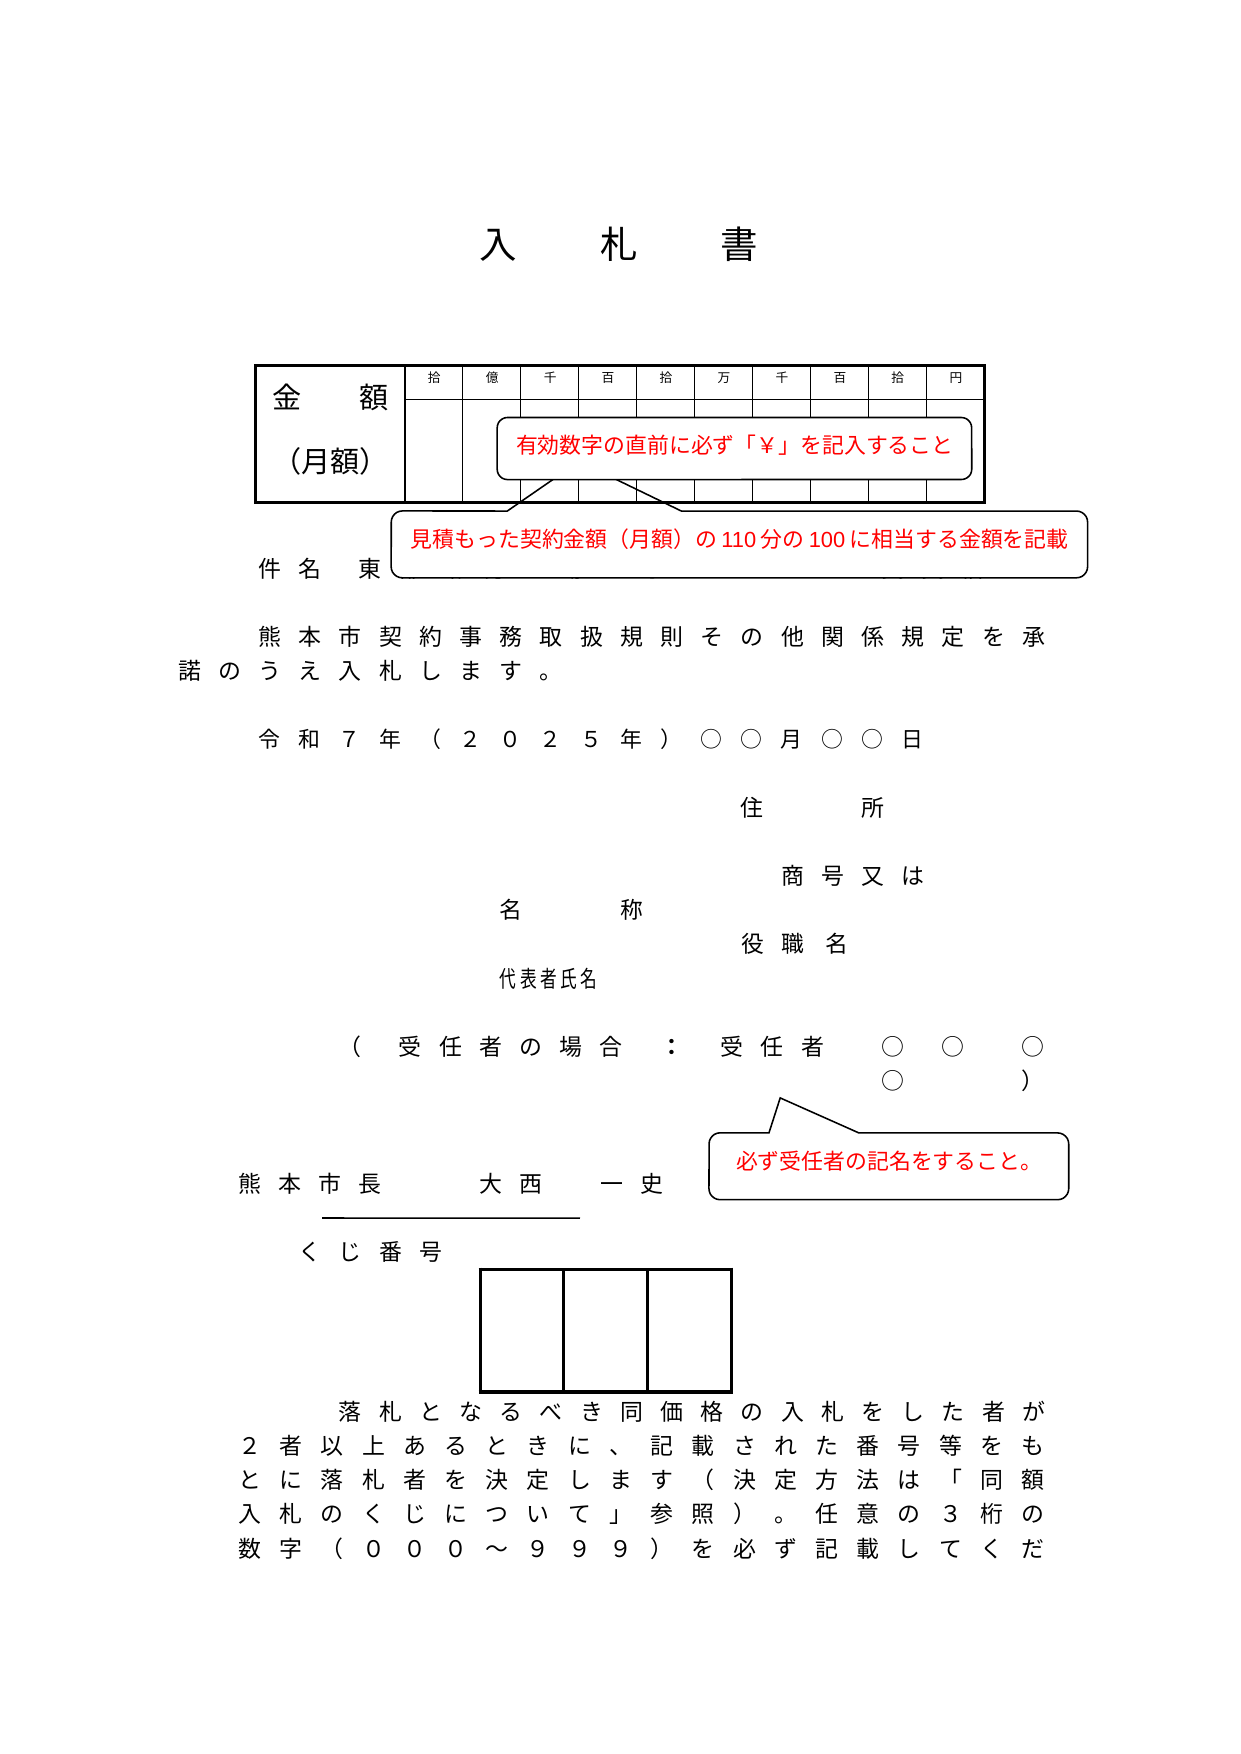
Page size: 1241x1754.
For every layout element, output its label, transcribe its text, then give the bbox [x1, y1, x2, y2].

table_cell [753, 400, 810, 416]
table_header [565, 1271, 646, 1390]
text （ 受任者の場合 ： 受任者 ○ ○ ○ ○ ） [178, 1028, 1062, 1097]
table_cell [811, 400, 868, 416]
table_cell [521, 481, 578, 501]
table_header 金 額 （月額） [257, 367, 404, 501]
text ３ 受任者による入札を行う場合も、全ての事項について記載すること。入 札 書 [178, 208, 1062, 277]
table_header 円 [927, 367, 983, 399]
text 住 所 [178, 789, 1062, 823]
table_cell [869, 400, 926, 416]
text 熊本市契約事務取扱規則その他関係規定を承諾のうえ入札します。 [178, 618, 1062, 687]
text 令和７年（２０２５年）○○月○○日 [178, 721, 1062, 755]
table_header 百 [579, 367, 636, 399]
table_header [649, 1271, 730, 1390]
text 件名 東部環境工場フォークリフト賃貸借 [178, 550, 1062, 584]
table_cell [695, 400, 752, 416]
table_cell [579, 400, 636, 416]
table_cell [869, 481, 926, 501]
table_header 拾 [406, 367, 462, 399]
table_cell [406, 400, 462, 501]
text 名 称 [178, 892, 1062, 926]
table_header 千 [521, 367, 578, 399]
table_header 百 [811, 367, 868, 399]
table_header 万 [695, 367, 752, 399]
table_cell [753, 481, 810, 501]
table_cell [637, 400, 694, 416]
table_cell [637, 481, 694, 501]
text 役職名 [178, 926, 1062, 960]
table_cell [463, 400, 520, 501]
text 熊本市長 大西 一史 （宛） [178, 1165, 712, 1199]
table_header [482, 1271, 562, 1390]
table_cell [579, 481, 636, 501]
table_cell [695, 481, 752, 501]
text くじ番号 [178, 1233, 1062, 1268]
table_header 億 [463, 367, 520, 399]
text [178, 1393, 1062, 1564]
table_header 千 [753, 367, 810, 399]
text 商号又は [178, 858, 1062, 892]
table_cell [521, 400, 578, 416]
table_cell [811, 481, 868, 501]
table_header 拾 [869, 367, 926, 399]
table_cell [927, 400, 983, 501]
table_header 拾 [637, 367, 694, 399]
text 代表者氏名 [178, 960, 1062, 994]
